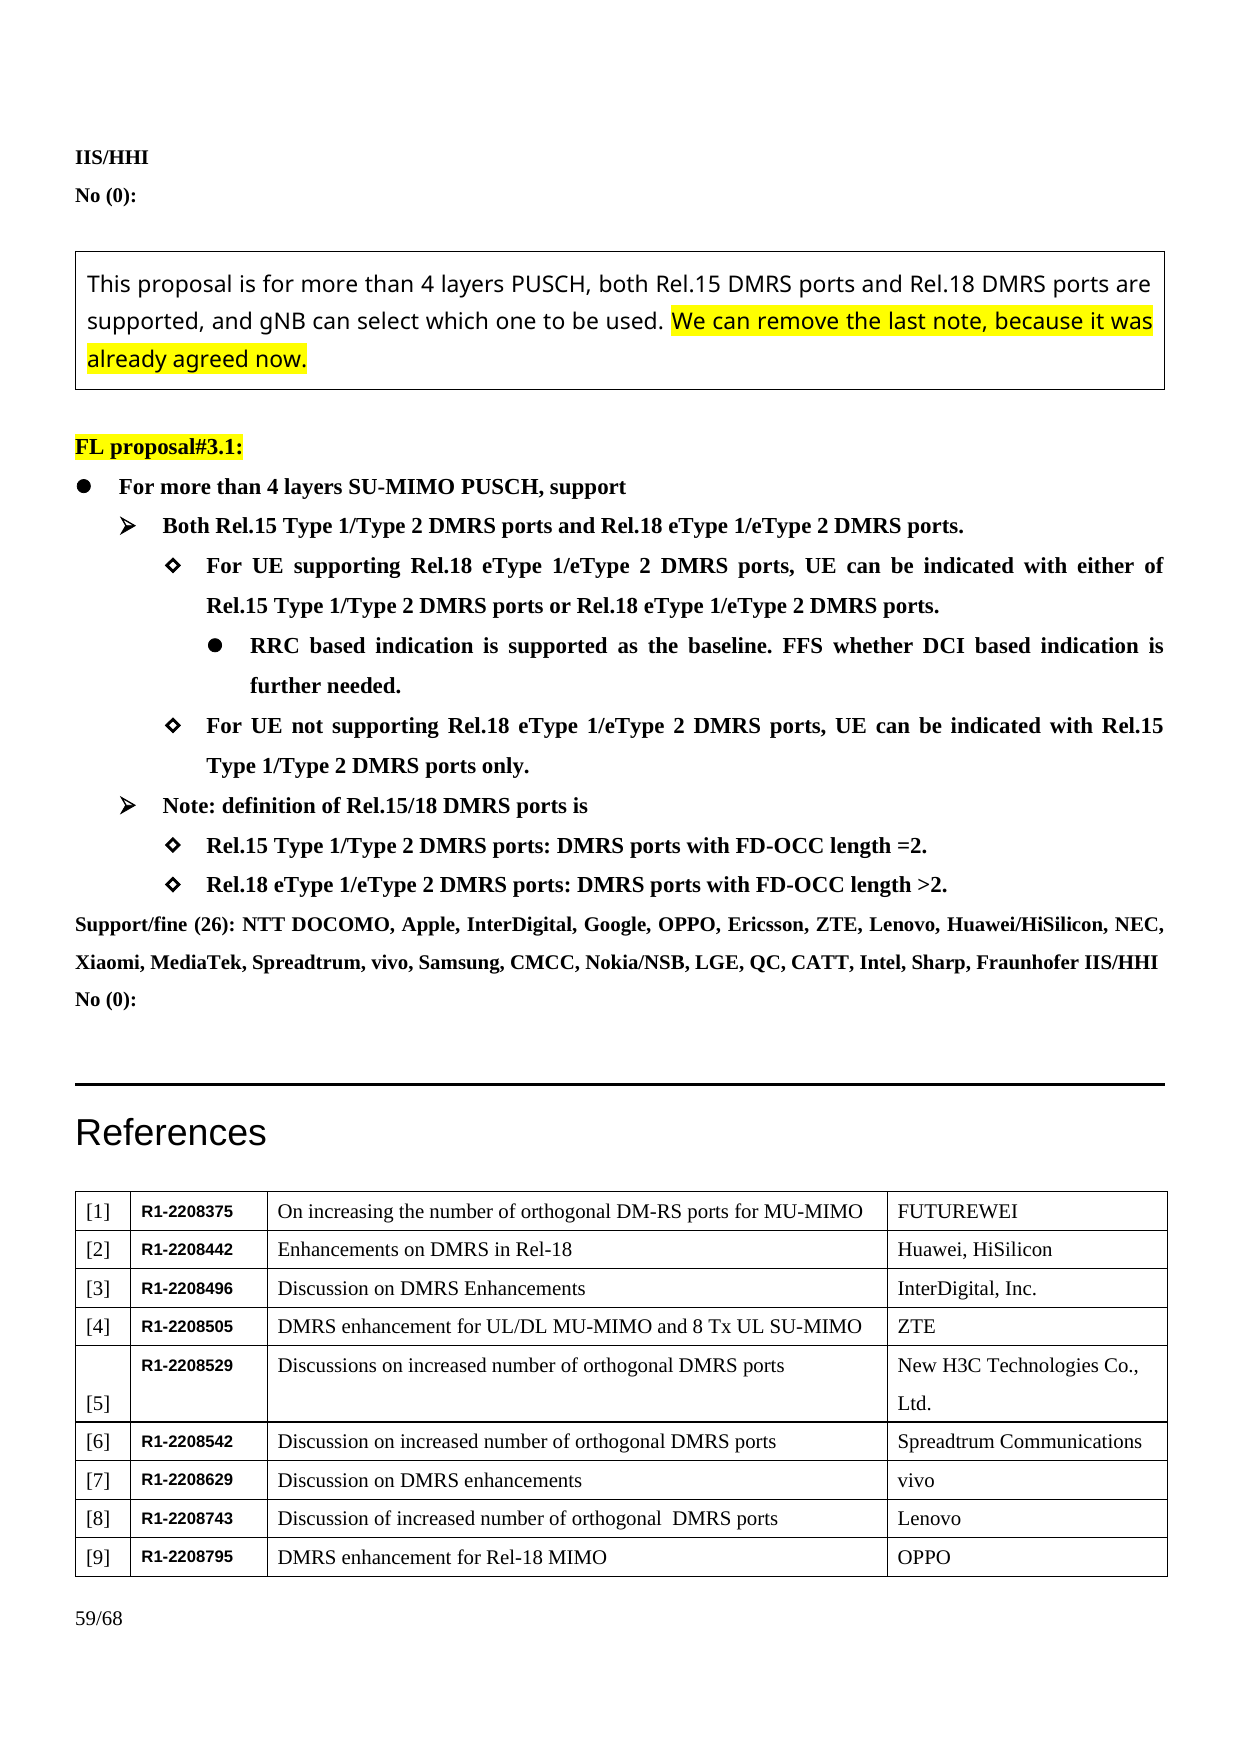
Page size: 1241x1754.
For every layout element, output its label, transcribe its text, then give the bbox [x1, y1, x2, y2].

list Both Rel.15 Type 1/Type 2 DMRS ports and Rel.18 eType 1/eType 2 DMRS ports. [119, 507, 1165, 544]
table_header R1-2208375 [131, 1192, 267, 1230]
table_cell [3] [76, 1269, 130, 1307]
list RRC based indication is supported as the baseline. FFS whether DCI based indication is further needed. [206, 627, 1165, 704]
table_cell R1-2208743 [131, 1500, 267, 1537]
list Rel.18 eType 1/eType 2 DMRS ports: DMRS ports with FD-OCC length >2. [162, 866, 1165, 903]
table_cell [4] [76, 1308, 130, 1345]
list Note: definition of Rel.15/18 DMRS ports is [119, 787, 1165, 824]
table_cell [6] [76, 1423, 130, 1460]
table_header This proposal is for more than 4 layers PUSCH, both Rel.15 DMRS ports and Rel.18 DMRS ports are supported, and gNB can select which one to be used. We can remove the last note, because it was already agreed now. [76, 252, 1164, 389]
table_cell Spreadtrum Communications [888, 1423, 1167, 1460]
table_cell InterDigital, Inc. [888, 1269, 1167, 1307]
table_header On increasing the number of orthogonal DM-RS ports for MU-MIMO [268, 1192, 887, 1230]
table_cell R1-2208496 [131, 1269, 267, 1307]
table_cell R1-2208795 [131, 1538, 267, 1576]
table_cell Discussion on DMRS Enhancements [268, 1269, 887, 1307]
list For UE supporting Rel.18 eType 1/eType 2 DMRS ports, UE can be indicated with either of Rel.15 Type 1/Type 2 DMRS ports or Rel.18 eType 1/eType 2 DMRS ports. [162, 547, 1165, 624]
table_cell R1-2208442 [131, 1231, 267, 1268]
table_header FUTUREWEI [888, 1192, 1167, 1230]
text FL proposal#3.1: [75, 428, 1165, 465]
table_cell Discussion on increased number of orthogonal DMRS ports [268, 1423, 887, 1460]
table_cell Discussion on DMRS enhancements [268, 1461, 887, 1498]
table_cell [9] [76, 1538, 130, 1576]
list For more than 4 layers SU-MIMO PUSCH, support [75, 467, 1165, 505]
list For UE not supporting Rel.18 eType 1/eType 2 DMRS ports, UE can be indicated with Rel.15 Type 1/Type 2 DMRS ports only. [162, 707, 1165, 784]
table_cell R1-2208529 [131, 1346, 267, 1421]
table_cell Discussion of increased number of orthogonal DMRS ports [268, 1500, 887, 1537]
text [75, 138, 1165, 176]
table_cell ZTE [888, 1308, 1167, 1345]
table_header [1] [76, 1192, 130, 1230]
table_cell Lenovo [888, 1500, 1167, 1537]
table_cell New H3C Technologies Co., Ltd. [888, 1346, 1167, 1421]
list Rel.15 Type 1/Type 2 DMRS ports: DMRS ports with FD-OCC length =2. [162, 826, 1165, 864]
subtitle References [75, 1086, 1165, 1169]
text Support/fine (26): NTT DOCOMO, Apple, InterDigital, Google, OPPO, Ericsson, ZTE, Lenovo, Huawei/HiSilicon, NEC, Xiaomi, MediaTek, Spreadtrum, vivo, Samsung, CMCC, Nokia/NSB, LGE, QC, CATT, Intel, Sharp, Fraunhofer IIS/HHI [75, 905, 1165, 980]
table_cell vivo [888, 1461, 1167, 1498]
table_cell [2] [76, 1231, 130, 1268]
text No (0): [75, 176, 1165, 213]
table_cell Discussions on increased number of orthogonal DMRS ports [268, 1346, 887, 1421]
table_cell DMRS enhancement for UL/DL MU-MIMO and 8 Tx UL SU-MIMO [268, 1308, 887, 1345]
table_cell R1-2208505 [131, 1308, 267, 1345]
table_cell Enhancements on DMRS in Rel-18 [268, 1231, 887, 1268]
table_cell OPPO [888, 1538, 1167, 1576]
text No (0): [75, 980, 1165, 1018]
table_cell [8] [76, 1500, 130, 1537]
table_cell [5] [76, 1346, 130, 1421]
table_cell Huawei, HiSilicon [888, 1231, 1167, 1268]
table_cell DMRS enhancement for Rel-18 MIMO [268, 1538, 887, 1576]
table_cell R1-2208629 [131, 1461, 267, 1498]
table_cell R1-2208542 [131, 1423, 267, 1460]
table_cell [7] [76, 1461, 130, 1498]
